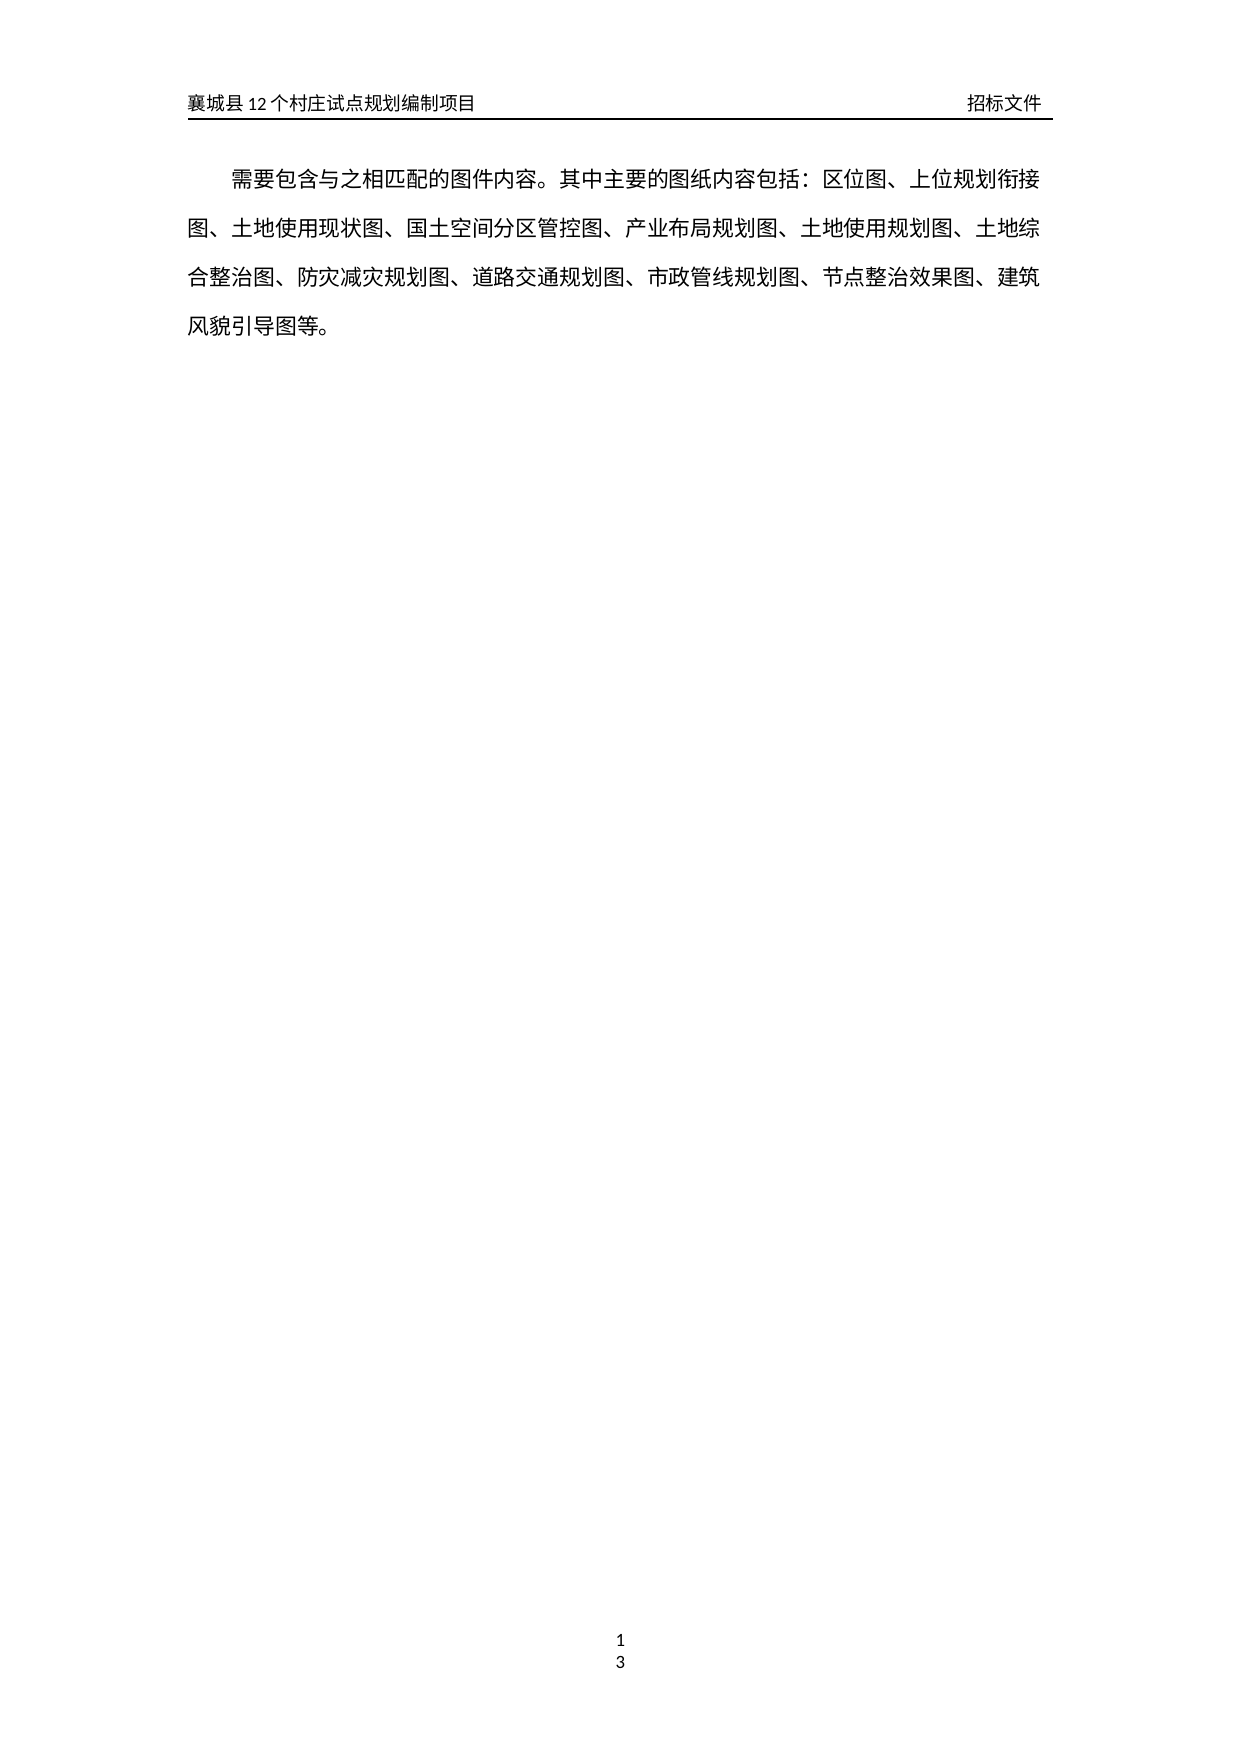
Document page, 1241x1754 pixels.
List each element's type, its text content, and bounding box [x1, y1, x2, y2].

text 需要包含与之相匹配的图件内容。其中主要的图纸内容包括：区位图、上位规划衔接图、土地使用现状图、国土空间分区管控图、产业布局规划图、土地使用规划图、土地综合整治图、防灾减灾规划图、道路交通规划图、市政管线规划图、节点整治效果图、建筑风貌引导图等。 [187, 162, 1053, 341]
